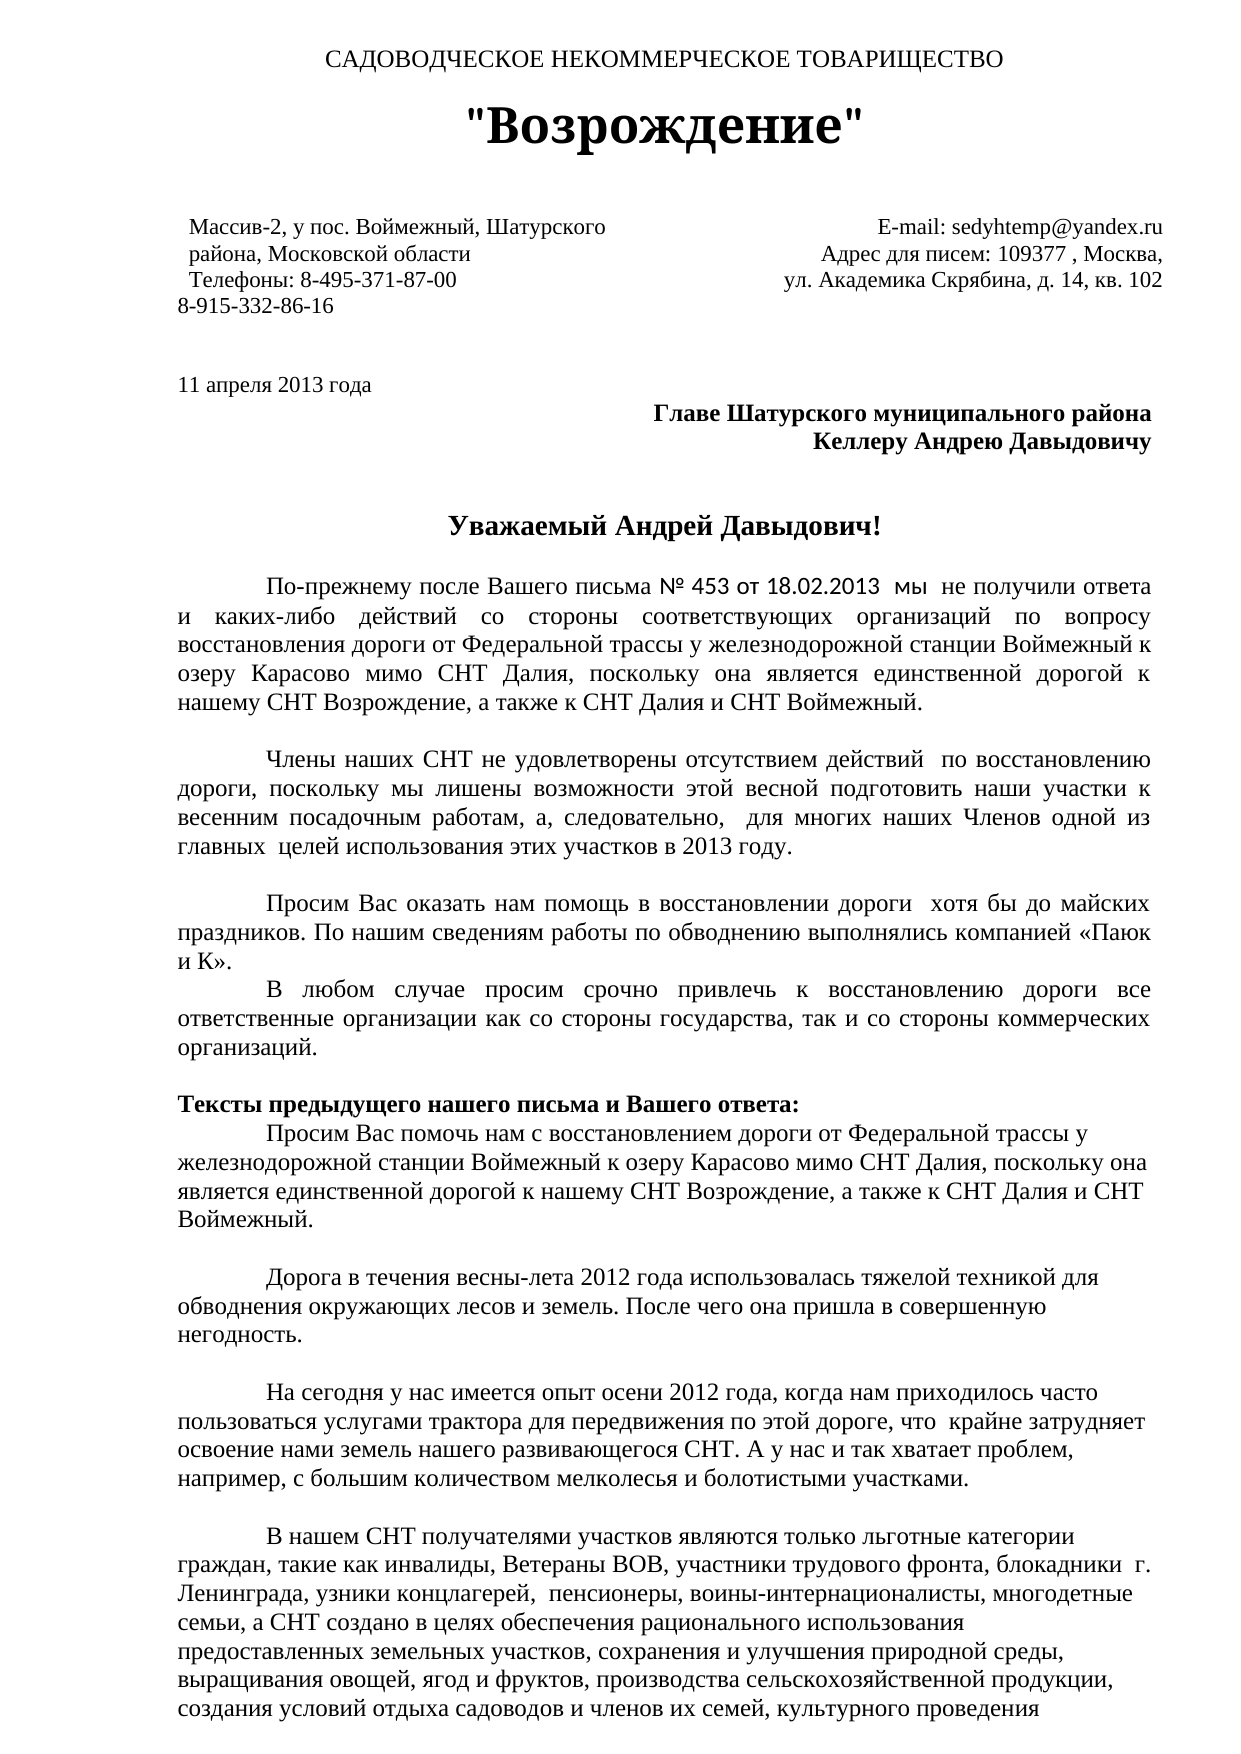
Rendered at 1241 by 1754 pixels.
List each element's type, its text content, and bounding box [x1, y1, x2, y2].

text 8-915-332-86-16 [177, 292, 1152, 319]
text "Возрождение" [177, 98, 1152, 156]
text Просим Вас помочь нам с восстановлением дороги от Федеральной трассы у железнодорожной станции Воймежный к озеру Карасово мимо СНТ Далия, поскольку она является единственной дорогой к нашему СНТ Возрождение, а также к СНТ Далия и СНТ Воймежный. [177, 1118, 1152, 1233]
table_header Массив-2, у пос. Воймежный, Шатурского района, Московской области Телефоны: 8-495-371-87-00 [177, 213, 676, 292]
text На сегодня у нас имеется опыт осени 2012 года, когда нам приходилось часто пользоваться услугами трактора для передвижения по этой дороге, что крайне затрудняет освоение нами земель нашего развивающегося СНТ. А у нас и так хватает проблем, например, с большим количеством мелколесья и болотистыми участками. [177, 1377, 1152, 1492]
text 11 апреля 2013 года [177, 371, 1152, 398]
text В любом случае просим срочно привлечь к восстановлению дороги все ответственные организации как со стороны государства, так и со стороны коммерческих организаций. [177, 974, 1152, 1061]
text Уважаемый Андрей Давыдович! [177, 508, 1152, 541]
text Главе Шатурского муниципального района [177, 398, 1152, 426]
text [177, 1521, 1152, 1722]
text Просим Вас оказать нам помощь в восстановлении дороги хотя бы до майских праздников. По нашим сведениям работы по обводнению выполнялись компанией «Паюк и К». [177, 888, 1152, 974]
text Члены наших СНТ не удовлетворены отсутствием действий по восстановлению дороги, поскольку мы лишены возможности этой весной подготовить наши участки к весенним посадочным работам, а, следовательно, для многих наших Членов одной из главных целей использования этих участков в 2013 году. [177, 744, 1152, 859]
text Дорога в течения весны-лета 2012 года использовалась тяжелой техникой для обводнения окружающих лесов и земель. После чего она пришла в совершенную негодность. [177, 1262, 1152, 1348]
text САДОВОДЧЕСКОЕ НЕКОММЕРЧЕСКОЕ ТОВАРИЩЕСТВО [177, 44, 1152, 73]
text Тексты предыдущего нашего письма и Вашего ответа: [177, 1089, 1152, 1118]
table_header Е-mail: sedyhtemp@yandex.ru Адрес для писем: 109377 , Москва, ул. Академика Скрябина, д. 14, кв. 102 [676, 213, 1174, 292]
text По-прежнему после Вашего письма № 453 от 18.02.2013 мы не получили ответа и каких-либо действий со стороны соответствующих организаций по вопросу восстановления дороги от Федеральной трассы у железнодорожной станции Воймежный к озеру Карасово мимо СНТ Далия, поскольку она является единственной дорогой к нашему СНТ Возрождение, а также к СНТ Далия и СНТ Воймежный. [177, 570, 1152, 716]
text Келлеру Андрею Давыдовичу [177, 426, 1152, 455]
